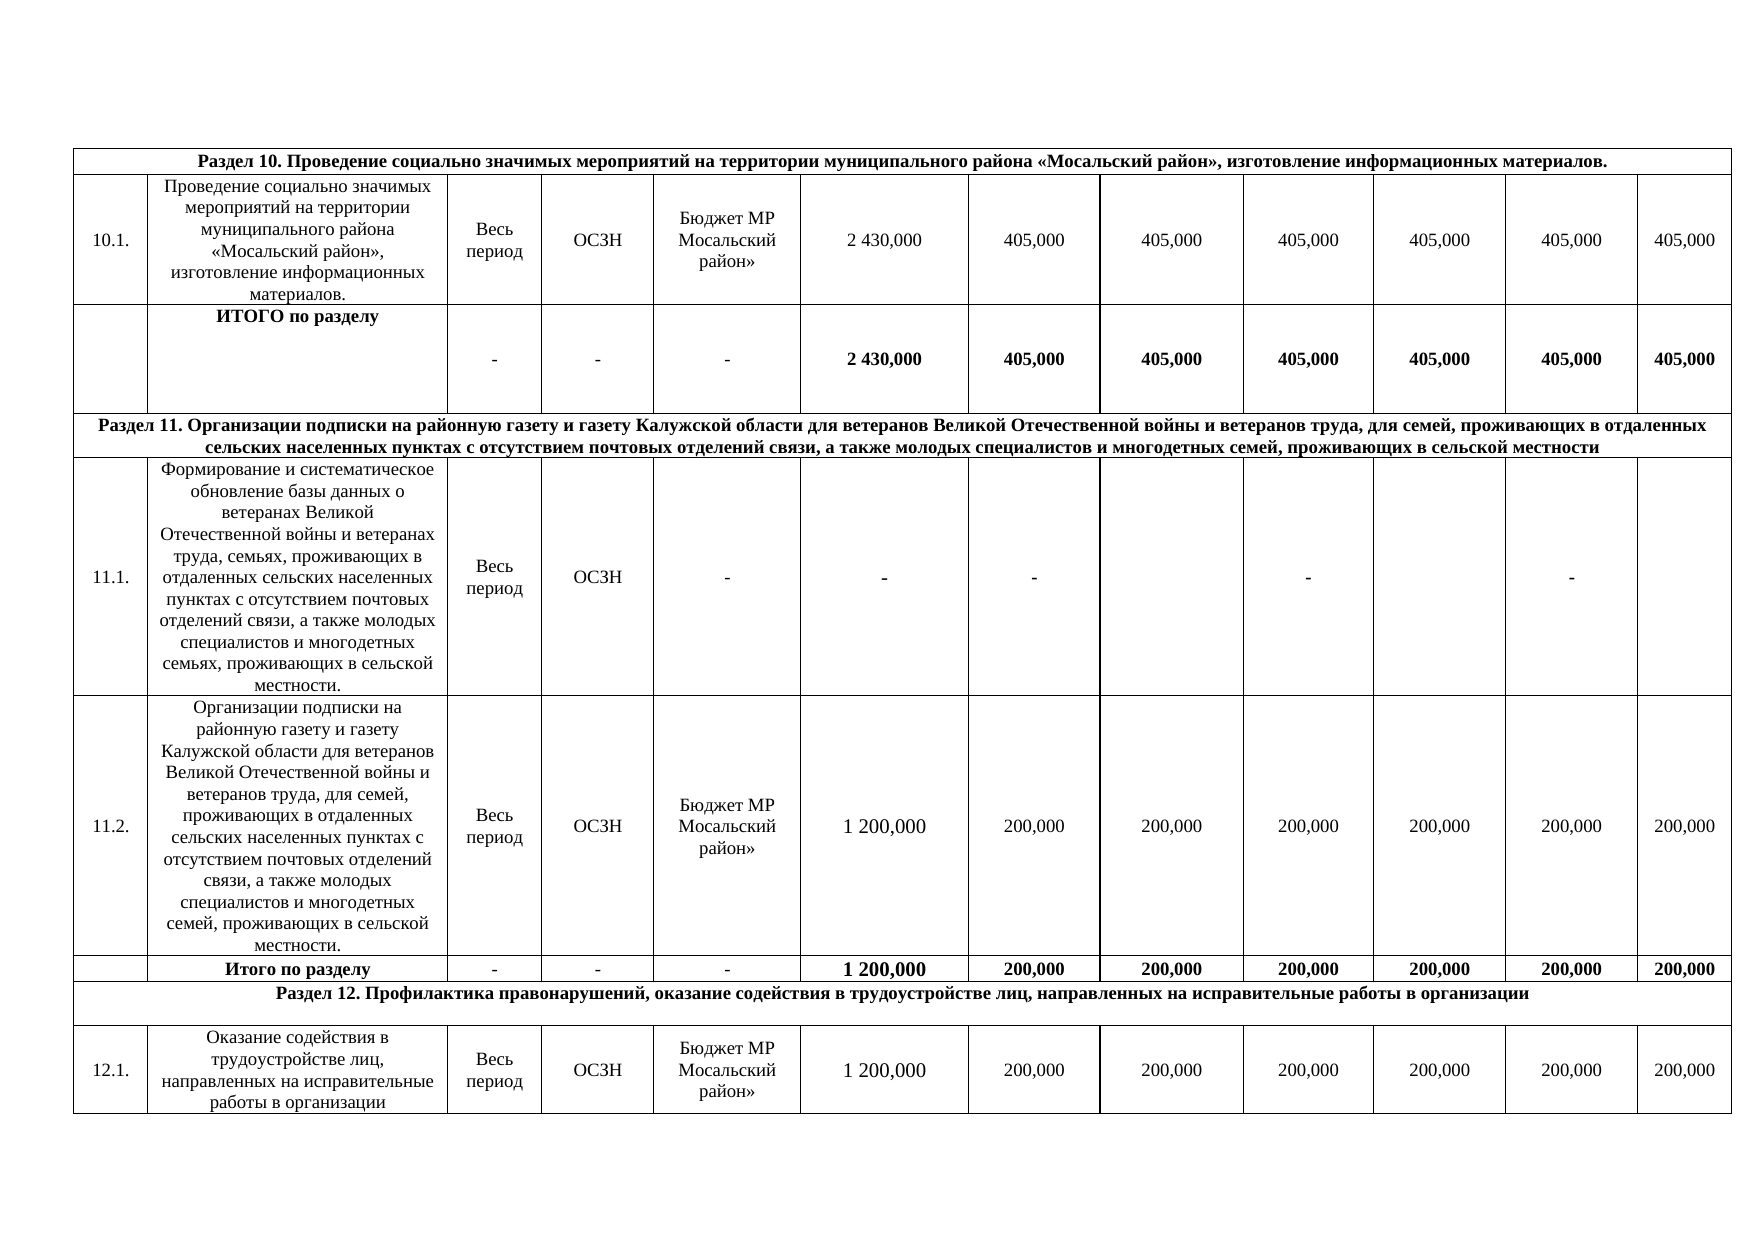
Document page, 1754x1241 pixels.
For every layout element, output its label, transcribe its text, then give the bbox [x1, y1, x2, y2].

table_cell 12.1. [74, 1026, 147, 1113]
table_cell - [969, 458, 1099, 695]
table_cell Оказание содействия в трудоустройстве лиц, направленных на исправительные работы в организации [148, 1026, 447, 1113]
table_cell 200,000 [1506, 956, 1637, 981]
table_cell [74, 956, 147, 981]
table_cell 200,000 [1374, 696, 1505, 955]
table_cell 11.2. [74, 696, 147, 955]
table_cell - [448, 305, 541, 413]
table_cell [1374, 458, 1505, 695]
table_cell Формирование и систематическое обновление базы данных о ветеранах Великой Отечественной войны и ветеранах труда, семьях, проживающих в отдаленных сельских населенных пунктах с отсутствием почтовых отделений связи, а также молодых специалистов и многодетных семьях, проживающих в сельской местности. [148, 458, 447, 695]
table_cell - [448, 956, 541, 981]
table_cell 1 200,000 [801, 956, 968, 981]
table_cell Итого по разделу [148, 956, 447, 981]
table_cell ИТОГО по разделу [148, 305, 447, 413]
table_cell Весь период [448, 175, 541, 304]
table_cell 200,000 [969, 696, 1099, 955]
table_cell 405,000 [1638, 305, 1731, 413]
table_cell - [542, 956, 653, 981]
table_cell Раздел 10. Проведение социально значимых мероприятий на территории муниципального района «Мосальский район», изготовление информационных материалов. [74, 149, 1731, 174]
table_cell Организации подписки на районную газету и газету Калужской области для ветеранов Великой Отечественной войны и ветеранов труда, для семей, проживающих в отдаленных сельских населенных пунктах с отсутствием почтовых отделений связи, а также молодых специалистов и многодетных семей, проживающих в сельской местности. [148, 696, 447, 955]
table_cell 200,000 [1244, 1026, 1373, 1113]
table_cell 200,000 [1506, 696, 1637, 955]
table_cell 405,000 [1506, 175, 1637, 304]
table_cell 405,000 [1506, 305, 1637, 413]
table_cell 200,000 [969, 1026, 1099, 1113]
table_cell - [654, 458, 800, 695]
table_cell 405,000 [1244, 175, 1373, 304]
table_cell - [654, 305, 800, 413]
table_cell 1 200,000 [801, 1026, 968, 1113]
table_cell 11.1. [74, 458, 147, 695]
table_cell Весь период [448, 696, 541, 955]
table_cell Проведение социально значимых мероприятий на территории муниципального района «Мосальский район», изготовление информационных материалов. [148, 175, 447, 304]
table_cell ОСЗН [542, 696, 653, 955]
table_cell Бюджет МР Мосальский район» [654, 1026, 800, 1113]
table_cell 200,000 [1506, 1026, 1637, 1113]
table_cell 200,000 [1374, 956, 1505, 981]
table_cell 2 430,000 [801, 175, 968, 304]
table_cell 200,000 [1244, 956, 1373, 981]
table_cell - [654, 956, 800, 981]
table_cell 1 200,000 [801, 696, 968, 955]
table_cell 200,000 [1101, 956, 1243, 981]
table_cell - [1244, 458, 1373, 695]
table_cell 405,000 [1638, 175, 1731, 304]
table_cell - [542, 305, 653, 413]
table_cell - [1506, 458, 1637, 695]
table_cell Весь период [448, 458, 541, 695]
table_cell Бюджет МР Мосальский район» [654, 696, 800, 955]
table_cell 10.1. [74, 175, 147, 304]
table_cell ОСЗН [542, 1026, 653, 1113]
table_cell Весь период [448, 1026, 541, 1113]
table_cell ОСЗН [542, 175, 653, 304]
table_cell 405,000 [969, 175, 1099, 304]
table_cell 200,000 [1638, 696, 1731, 955]
table_cell 405,000 [1101, 175, 1243, 304]
table_cell 200,000 [969, 956, 1099, 981]
table_cell [74, 305, 147, 413]
table_cell 405,000 [1244, 305, 1373, 413]
table_cell 405,000 [969, 305, 1099, 413]
table_cell 200,000 [1101, 1026, 1243, 1113]
table_cell 2 430,000 [801, 305, 968, 413]
table_cell - [801, 458, 968, 695]
table_cell 200,000 [1638, 1026, 1731, 1113]
table_cell ОСЗН [542, 458, 653, 695]
table_cell 200,000 [1638, 956, 1731, 981]
table_cell Бюджет МР Мосальский район» [654, 175, 800, 304]
table_cell [1638, 458, 1731, 695]
table_cell 405,000 [1101, 305, 1243, 413]
table_cell Раздел 12. Профилактика правонарушений, оказание содействия в трудоустройстве лиц, направленных на исправительные работы в организации [74, 982, 1731, 1025]
table_cell [1101, 458, 1243, 695]
table_cell 200,000 [1244, 696, 1373, 955]
table_cell Раздел 11. Организации подписки на районную газету и газету Калужской области для ветеранов Великой Отечественной войны и ветеранов труда, для семей, проживающих в отдаленных сельских населенных пунктах с отсутствием почтовых отделений связи, а также молодых специалистов и многодетных семей, проживающих в сельской местности [74, 414, 1731, 457]
table_cell 405,000 [1374, 175, 1505, 304]
table_cell 200,000 [1101, 696, 1243, 955]
table_cell 200,000 [1374, 1026, 1505, 1113]
table_cell 405,000 [1374, 305, 1505, 413]
